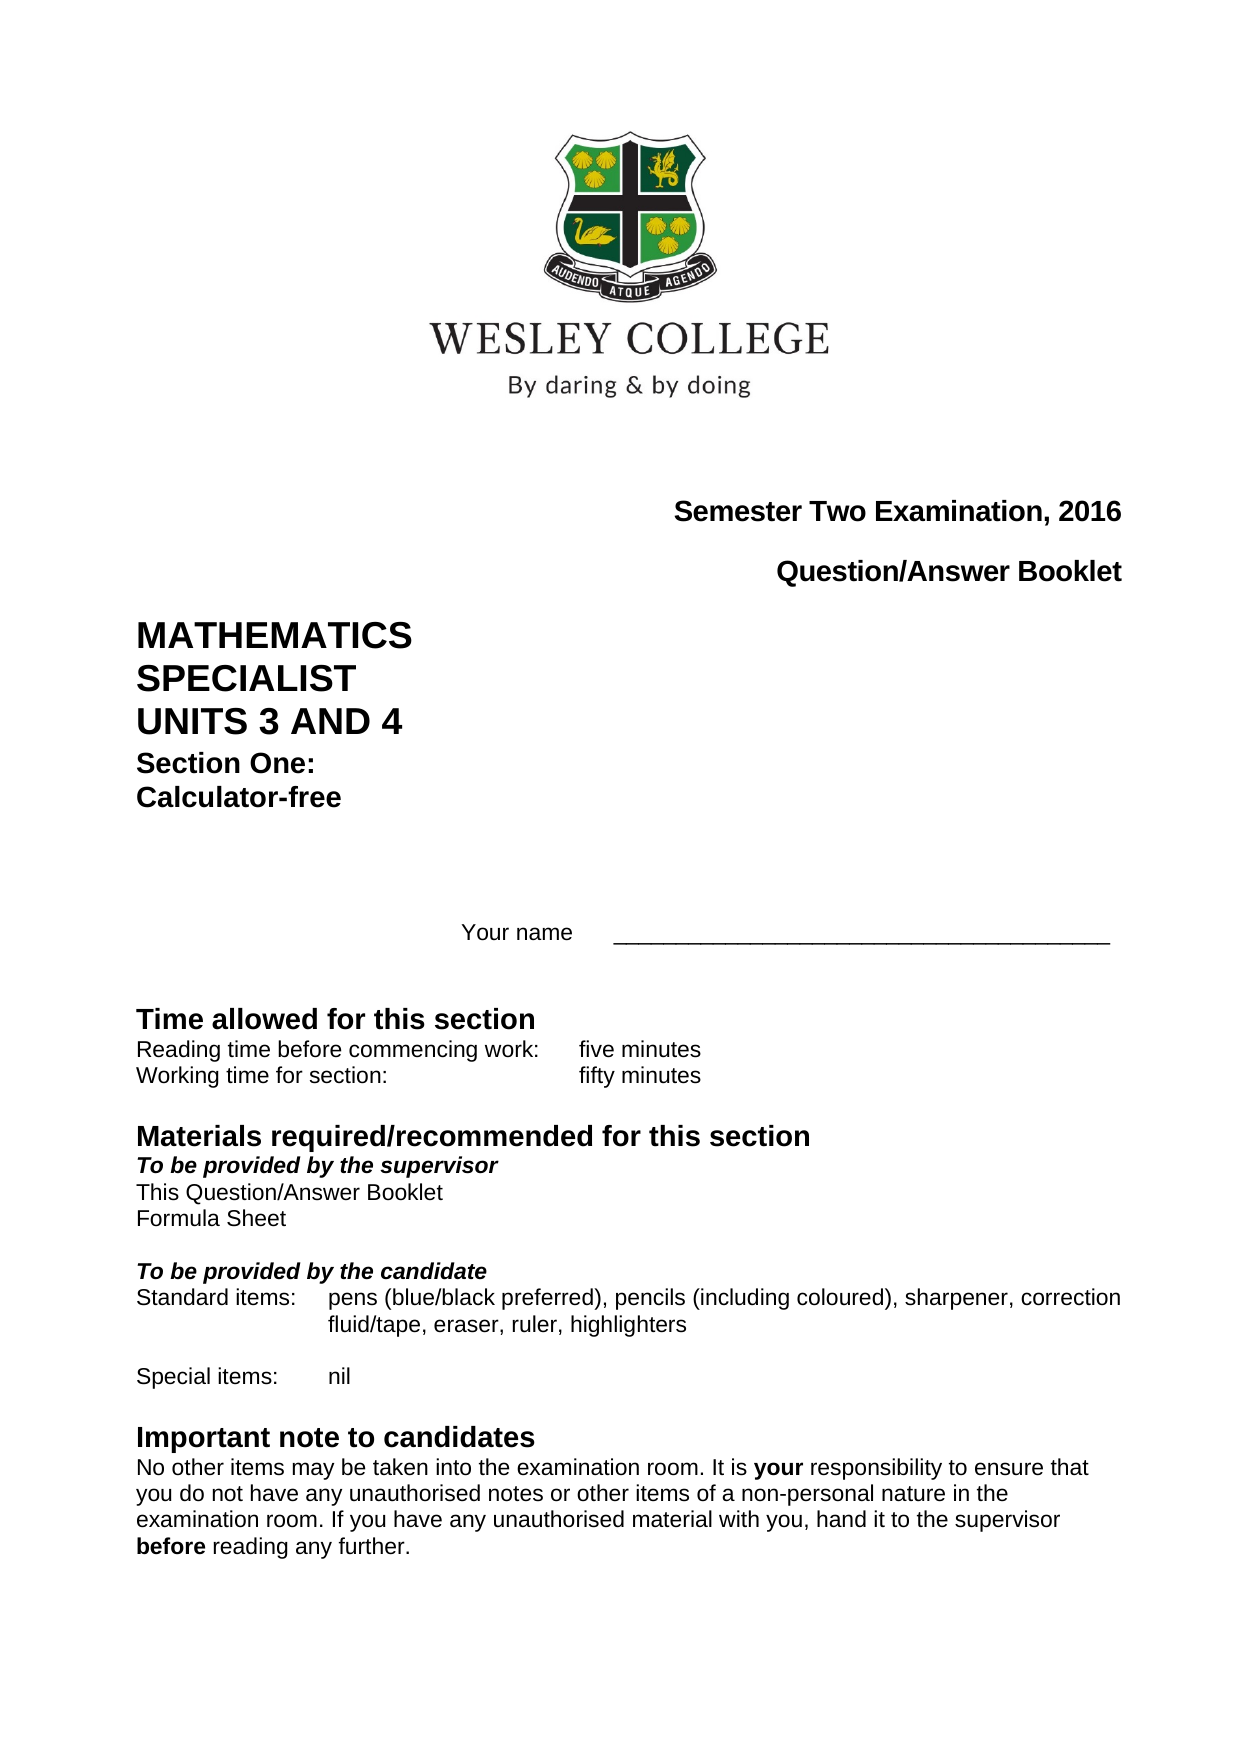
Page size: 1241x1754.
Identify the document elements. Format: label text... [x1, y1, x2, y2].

subtitle Time allowed for this section [136, 1002, 1122, 1036]
subtitle Section One: [136, 746, 1122, 780]
text To be provided by the supervisor [136, 1152, 1122, 1179]
subtitle Calculator-free [136, 780, 1122, 813]
subtitle Question/Answer Booklet [136, 554, 1122, 588]
text Standard items: pens (blue/black preferred), pencils (including coloured), sharpener, correction fluid/tape, eraser, ruler, highlighters [136, 1284, 1122, 1337]
text This Question/Answer Booklet [136, 1179, 1122, 1205]
text SPECIALIST [136, 656, 1122, 699]
subtitle Materials required/recommended for this section [136, 1119, 1122, 1152]
text Your name [136, 919, 1122, 945]
text To be provided by the candidate [136, 1258, 1122, 1284]
subtitle Important note to candidates [136, 1420, 1122, 1454]
text Reading time before commencing work: five minutes [136, 1036, 1122, 1062]
text No other items may be taken into the examination room. It is your responsibility to ensure that you do not have any unauthorised notes or other items of a non-personal nature in the examination room. If you have any unauthorised material with you, hand it to the supervisor before reading any further. [136, 1454, 1122, 1559]
text Formula Sheet [136, 1205, 1122, 1231]
subtitle Semester Two Examination, 2016 [136, 494, 1122, 528]
text UNITS 3 AND 4 [136, 699, 1122, 742]
subtitle MATHEMATICS [136, 613, 1122, 656]
text Working time for section: fifty minutes [136, 1062, 1122, 1088]
picture [427, 130, 831, 400]
text Special items: nil [136, 1363, 1122, 1389]
